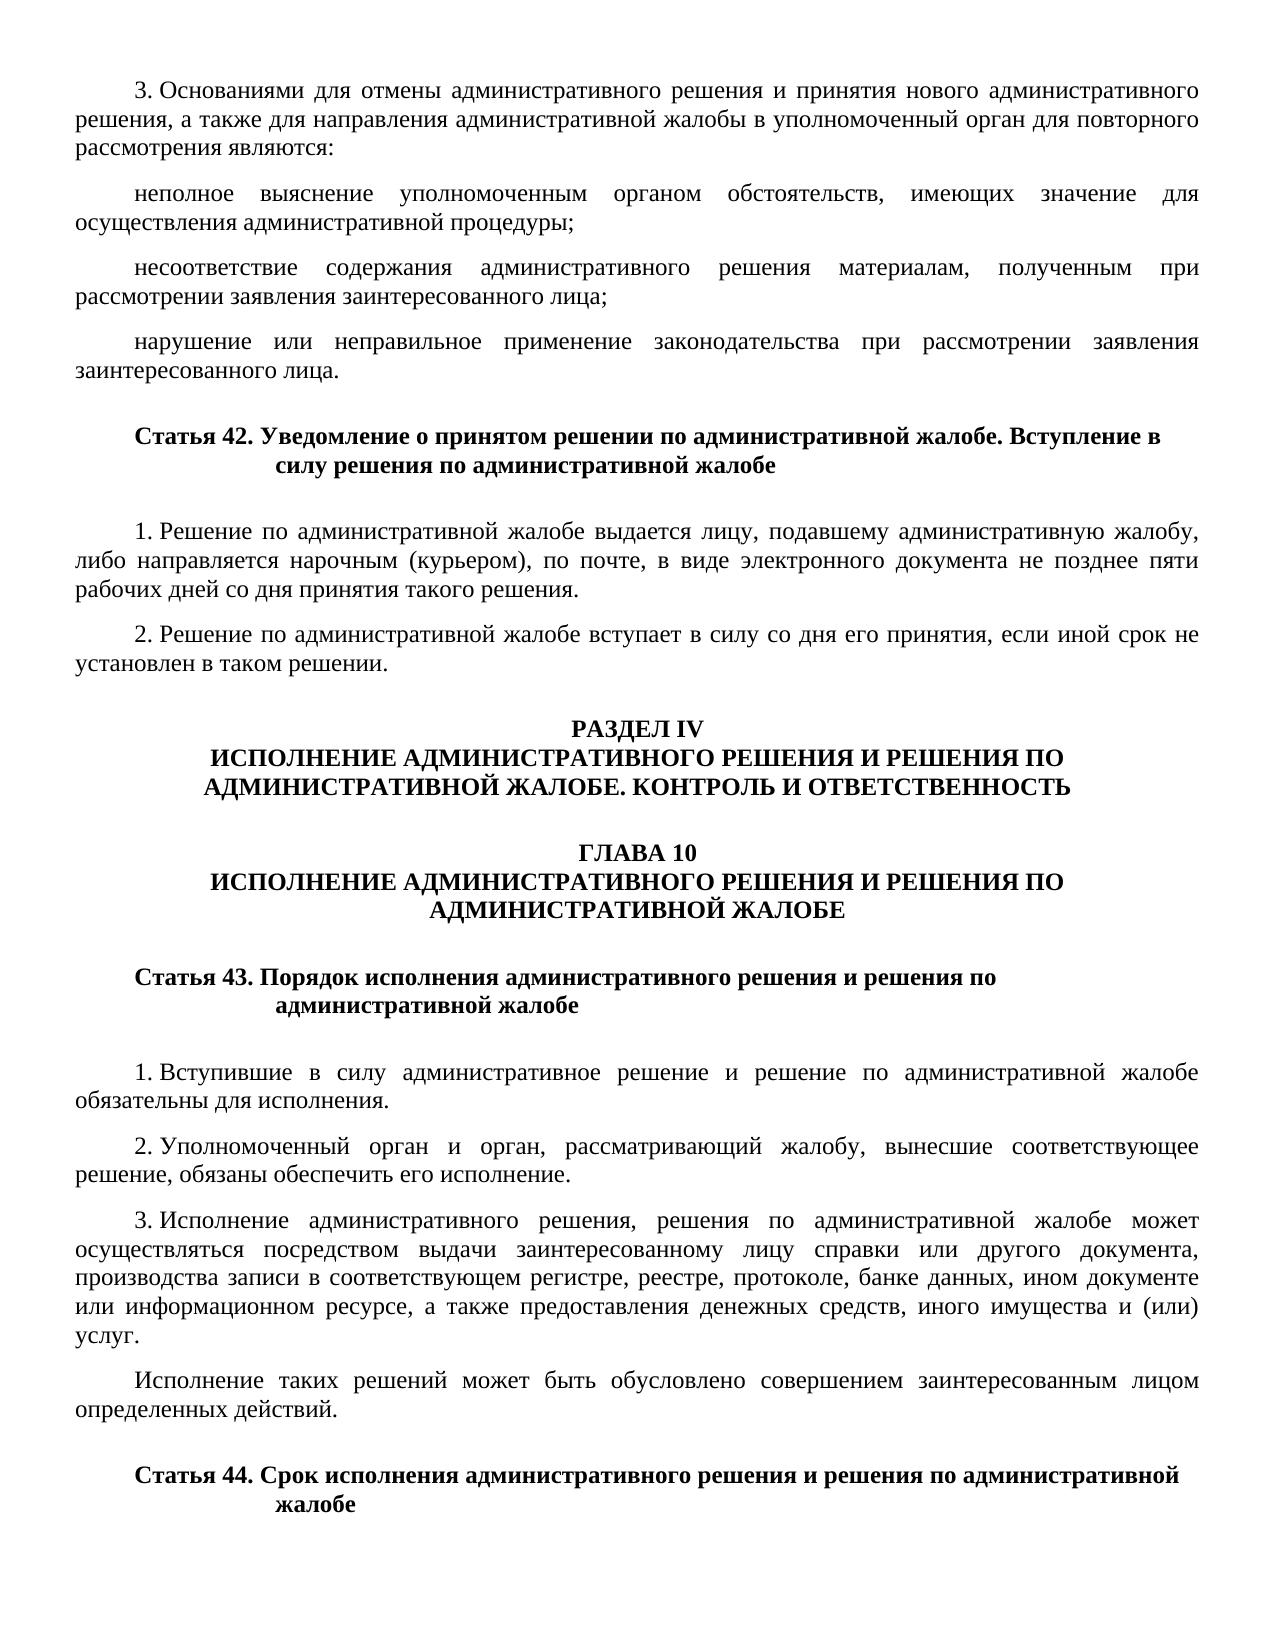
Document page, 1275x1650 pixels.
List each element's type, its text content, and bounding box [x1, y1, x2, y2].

text 1. Вступившие в силу административное решение и решение по административной жалобе обязательны для исполнения. [75, 1057, 1200, 1114]
text неполное выяснение уполномоченным органом обстоятельств, имеющих значение для осуществления административной процедуры; [75, 178, 1200, 235]
text 2. Решение по административной жалобе вступает в силу со дня его принятия, если иной срок не установлен в таком решении. [75, 619, 1200, 677]
text Статья 44. Срок исполнения административного решения и решения по административной жалобе [134, 1460, 1200, 1518]
text Статья 42. Уведомление о принятом решении по административной жалобе. Вступление в силу решения по административной жалобе [134, 421, 1200, 479]
text 2. Уполномоченный орган и орган, рассматривающий жалобу, вынесшие соответствующее решение, обязаны обеспечить его исполнение. [75, 1131, 1200, 1188]
text нарушение или неправильное применение законодательства при рассмотрении заявления заинтересованного лица. [75, 326, 1200, 384]
text Исполнение таких решений может быть обусловлено совершением заинтересованным лицом определенных действий. [75, 1365, 1200, 1423]
text 3. Исполнение административного решения, решения по административной жалобе может осуществляться посредством выдачи заинтересованному лицу справки или другого документа, производства записи в соответствующем регистре, реестре, протоколе, банке данных, ином документе или информационном ресурсе, а также предоставления денежных средств, иного имущества и (или) услуг. [75, 1205, 1200, 1349]
text 3. Основаниями для отмены административного решения и принятия нового административного решения, а также для направления административной жалобы в уполномоченный орган для повторного рассмотрения являются: [75, 75, 1200, 161]
text Статья 43. Порядок исполнения административного решения и решения по административной жалобе [134, 962, 1200, 1019]
text РАЗДЕЛ IV ИСПОЛНЕНИЕ АДМИНИСТРАТИВНОГО РЕШЕНИЯ И РЕШЕНИЯ ПО АДМИНИСТРАТИВНОЙ ЖАЛОБЕ. КОНТРОЛЬ И ОТВЕТСТВЕННОСТЬ [75, 714, 1200, 800]
text ГЛАВА 10 ИСПОЛНЕНИЕ АДМИНИСТРАТИВНОГО РЕШЕНИЯ И РЕШЕНИЯ ПО АДМИНИСТРАТИВНОЙ ЖАЛОБЕ [75, 838, 1200, 924]
text 1. Решение по административной жалобе выдается лицу, подавшему административную жалобу, либо направляется нарочным (курьером), по почте, в виде электронного документа не позднее пяти рабочих дней со дня принятия такого решения. [75, 516, 1200, 602]
text несоответствие содержания административного решения материалам, полученным при рассмотрении заявления заинтересованного лица; [75, 252, 1200, 309]
